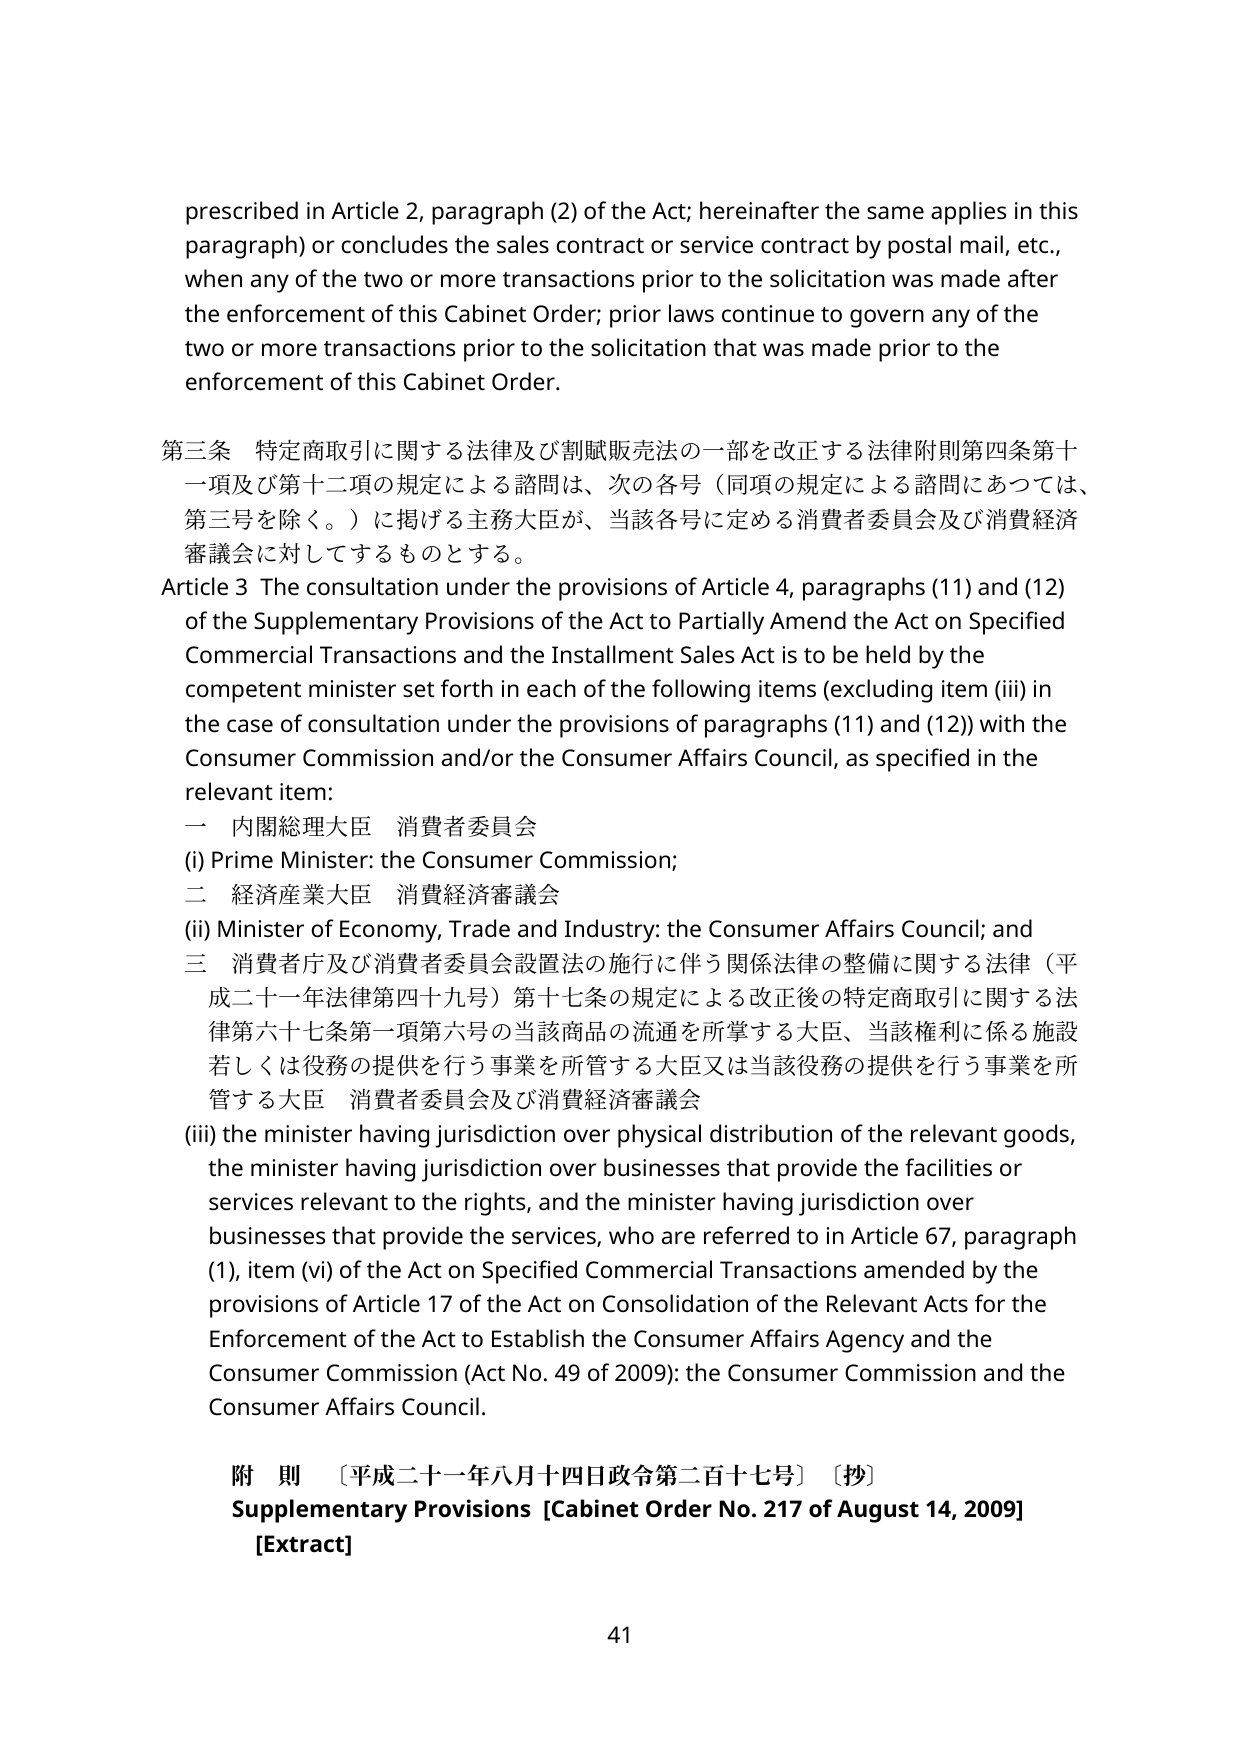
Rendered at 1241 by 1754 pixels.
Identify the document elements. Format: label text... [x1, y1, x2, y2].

text 一 内閣総理大臣 消費者委員会 [184, 809, 1079, 843]
text 第三条 特定商取引に関する法律及び割賦販売法の一部を改正する法律附則第四条第十一項及び第十二項の規定による諮問は、次の各号（同項の規定による諮問にあつては、第三号を除く。）に掲げる主務大臣が、当該各号に定める消費者委員会及び消費経済審議会に対してするものとする。 [161, 433, 1079, 569]
text (iii) the minister having jurisdiction over physical distribution of the relevant goods, the minister having jurisdiction over businesses that provide the facilities or services relevant to the rights, and the minister having jurisdiction over businesses that provide the services, who are referred to in Article 67, paragraph (1), item (vi) of the Act on Specified Commercial Transactions amended by the provisions of Article 17 of the Act on Consolidation of the Relevant Acts for the Enforcement of the Act to Establish the Consumer Affairs Agency and the Consumer Commission (Act No. 49 of 2009): the Consumer Commission and the Consumer Affairs Council. [184, 1116, 1079, 1424]
text (i) Prime Minister: the Consumer Commission; [184, 843, 1079, 877]
text Supplementary Provisions [Cabinet Order No. 217 of August 14, 2009] [Extract] [230, 1492, 1079, 1560]
text 二 経済産業大臣 消費経済審議会 [184, 877, 1079, 911]
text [161, 194, 1079, 399]
text 附 則 〔平成二十一年八月十四日政令第二百十七号〕〔抄〕 [230, 1458, 1079, 1492]
text (ii) Minister of Economy, Trade and Industry: the Consumer Affairs Council; and [184, 911, 1079, 945]
text Article 3 The consultation under the provisions of Article 4, paragraphs (11) and (12) of the Supplementary Provisions of the Act to Partially Amend the Act on Specified Commercial Transactions and the Installment Sales Act is to be held by the competent minister set forth in each of the following items (excluding item (iii) in the case of consultation under the provisions of paragraphs (11) and (12)) with the Consumer Commission and/or the Consumer Affairs Council, as specified in the relevant item: [161, 569, 1079, 809]
text 三 消費者庁及び消費者委員会設置法の施行に伴う関係法律の整備に関する法律（平成二十一年法律第四十九号）第十七条の規定による改正後の特定商取引に関する法律第六十七条第一項第六号の当該商品の流通を所掌する大臣、当該権利に係る施設若しくは役務の提供を行う事業を所管する大臣又は当該役務の提供を行う事業を所管する大臣 消費者委員会及び消費経済審議会 [184, 945, 1079, 1116]
